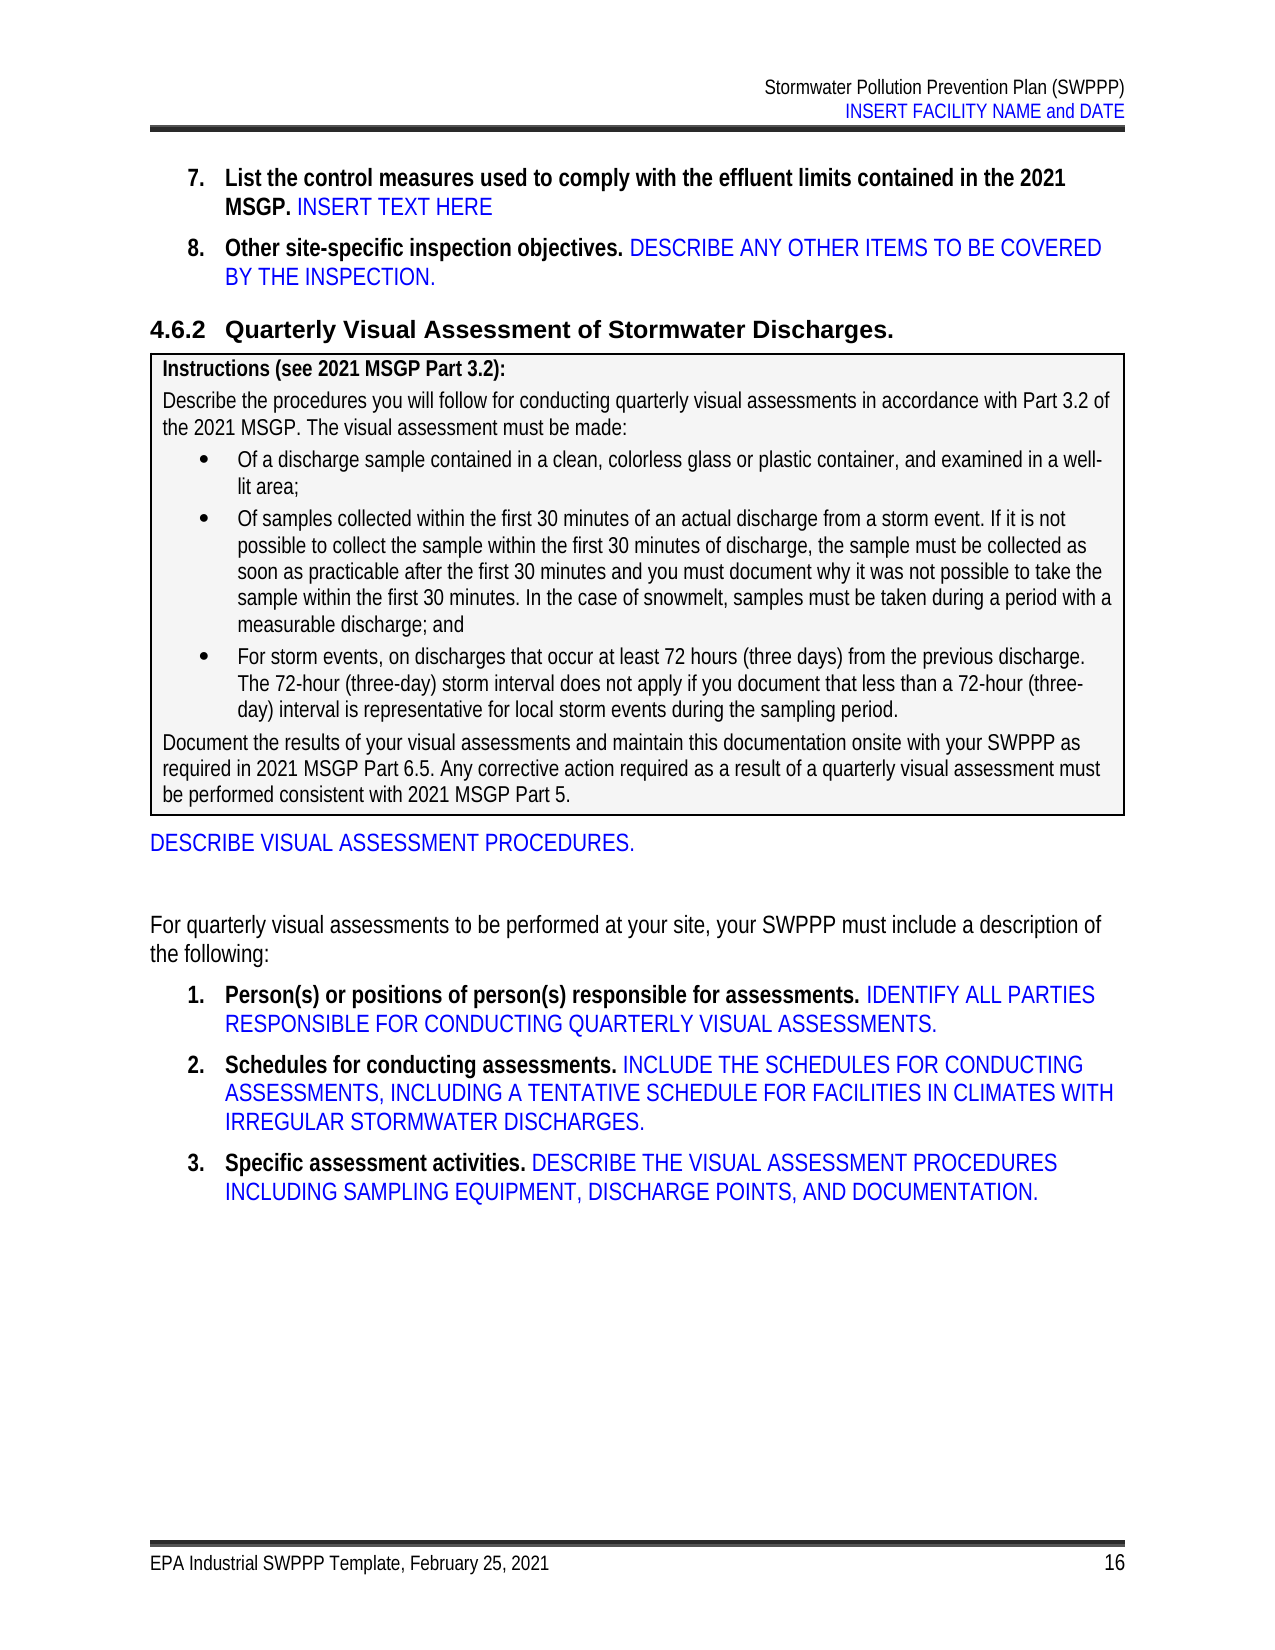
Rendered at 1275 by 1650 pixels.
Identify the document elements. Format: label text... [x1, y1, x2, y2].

list Schedules for conducting assessments. Include the schedules for conducting assessments, including a tentative schedule for facilities in climates with irregular stormwater discharges. [187, 1050, 1125, 1136]
list Specific assessment activities. DESCRIBE THE VISUAL ASSESSMENT PROCEDURES INCLUDING SAMPLING EQUIPMENT, DISCHARGE POINTS, AND DOCUMENTATION. [187, 1148, 1125, 1205]
list Other site-specific inspection objectives. DESCRIBE ANY OTHER ITEMS TO BE COVERED BY THE INSPECTION. [187, 233, 1125, 290]
subtitle Quarterly Visual Assessment of Stormwater Discharges. [150, 315, 1125, 344]
text For quarterly visual assessments to be performed at your site, your SWPPP must include a description of the following: [150, 910, 1125, 967]
list List the control measures used to comply with the effluent limits contained in the 2021 MSGP. INSERT TEXT HERE [187, 163, 1125, 221]
text DESCRIBE VISUAL ASSESSMENT PROCEDURES. [150, 828, 1125, 857]
table_header Instructions (see 2021 MSGP Part 3.2): Describe the procedures you will follow for conducting quarterly visual assessments in accordance with Part 3.2 of the 2021 MSGP. The visual assessment must be made: Of a discharge sample contained in a clean, colorless glass or plastic container, and examined in a well-lit area; Of samples collected within the first 30 minutes of an actual discharge from a storm event. If it is not possible to collect the sample within the first 30 minutes of discharge, the sample must be collected as soon as practicable after the first 30 minutes and you must document why it was not possible to take the sample within the first 30 minutes. In the case of snowmelt, samples must be taken during a period with a measurable discharge; and For storm events, on discharges that occur at least 72 hours (three days) from the previous discharge. The 72-hour (three-day) storm interval does not apply if you document that less than a 72-hour (three-day) interval is representative for local storm events during the sampling period. Document the results of your visual assessments and maintain this documentation onsite with your SWPPP as required in 2021 MSGP Part 6.5. Any corrective action required as a result of a quarterly visual assessment must be performed consistent with 2021 MSGP Part 5. [152, 355, 1123, 814]
list Person(s) or positions of person(s) responsible for assessments. IDENTIFY ALL PARTIES RESPONSIBLE FOR CONDUCTING QUARTERLY VISUAL ASSESSMENTS. [187, 980, 1125, 1037]
